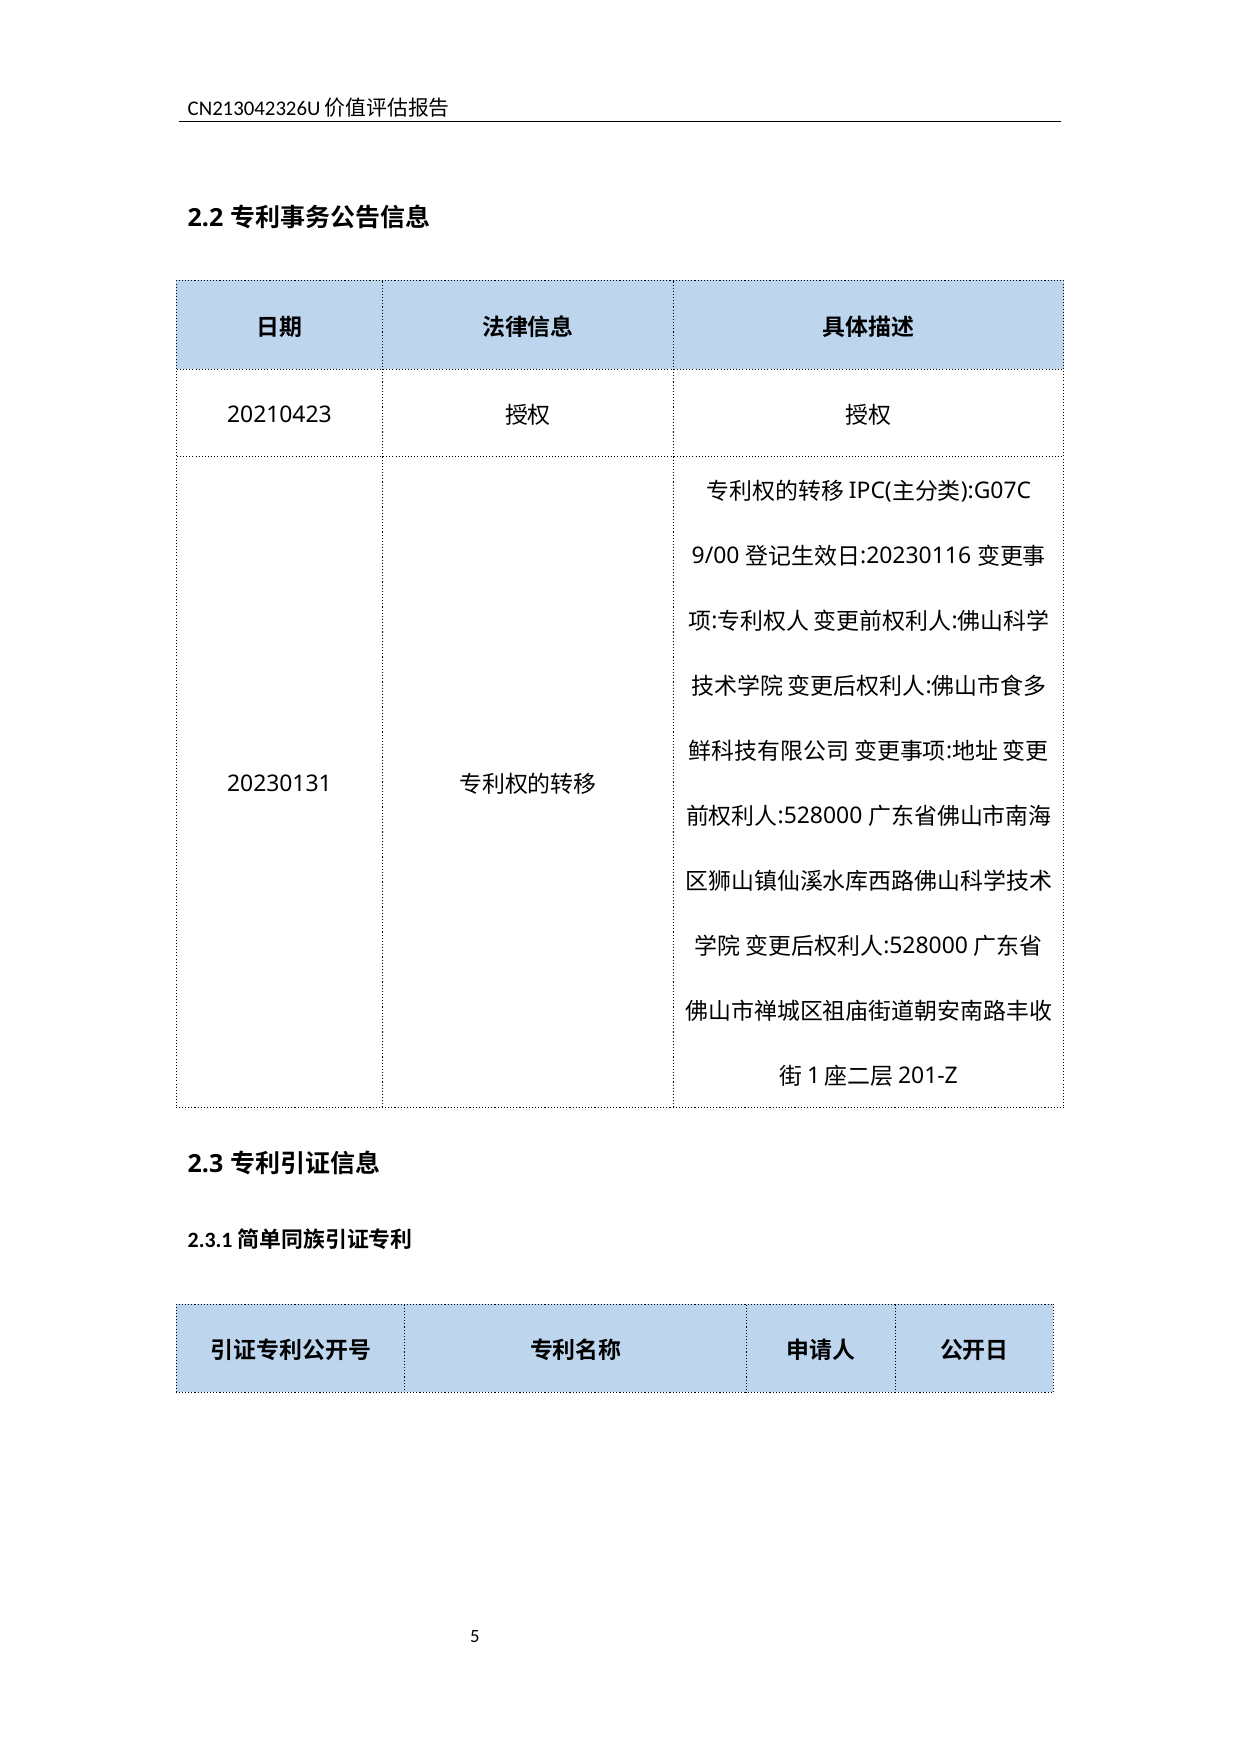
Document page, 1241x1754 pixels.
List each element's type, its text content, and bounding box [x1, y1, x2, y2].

subtitle 专利引证信息 [187, 1129, 1053, 1194]
table_header 日期 [176, 280, 382, 369]
table_cell 授权 [673, 369, 1064, 456]
table_header 申请人 [747, 1304, 895, 1392]
table_header 具体描述 [673, 280, 1064, 369]
table_cell 20210423 [176, 369, 382, 456]
table_header 引证专利公开号 [176, 1304, 405, 1392]
table_cell 专利权的转移 IPC(主分类):G07C 9/00 登记生效日:20230116 变更事项:专利权人 变更前权利人:佛山科学技术学院 变更后权利人:佛山市食多鲜科技有限公司 变更事项:地址 变更前权利人:528000 广东省佛山市南海区狮山镇仙溪水库西路佛山科学技术学院 变更后权利人:528000 广东省佛山市禅城区祖庙街道朝安南路丰收街1座二层201-Z [673, 456, 1064, 1107]
subtitle 专利事务公告信息 [187, 183, 1053, 248]
subtitle 简单同族引证专利 [187, 1221, 1053, 1254]
table_cell 20230131 [176, 456, 382, 1107]
table_header 法律信息 [382, 280, 673, 369]
table_header 公开日 [895, 1304, 1053, 1392]
table_cell 专利权的转移 [382, 456, 673, 1107]
table_header 专利名称 [405, 1304, 747, 1392]
table_cell 授权 [382, 369, 673, 456]
